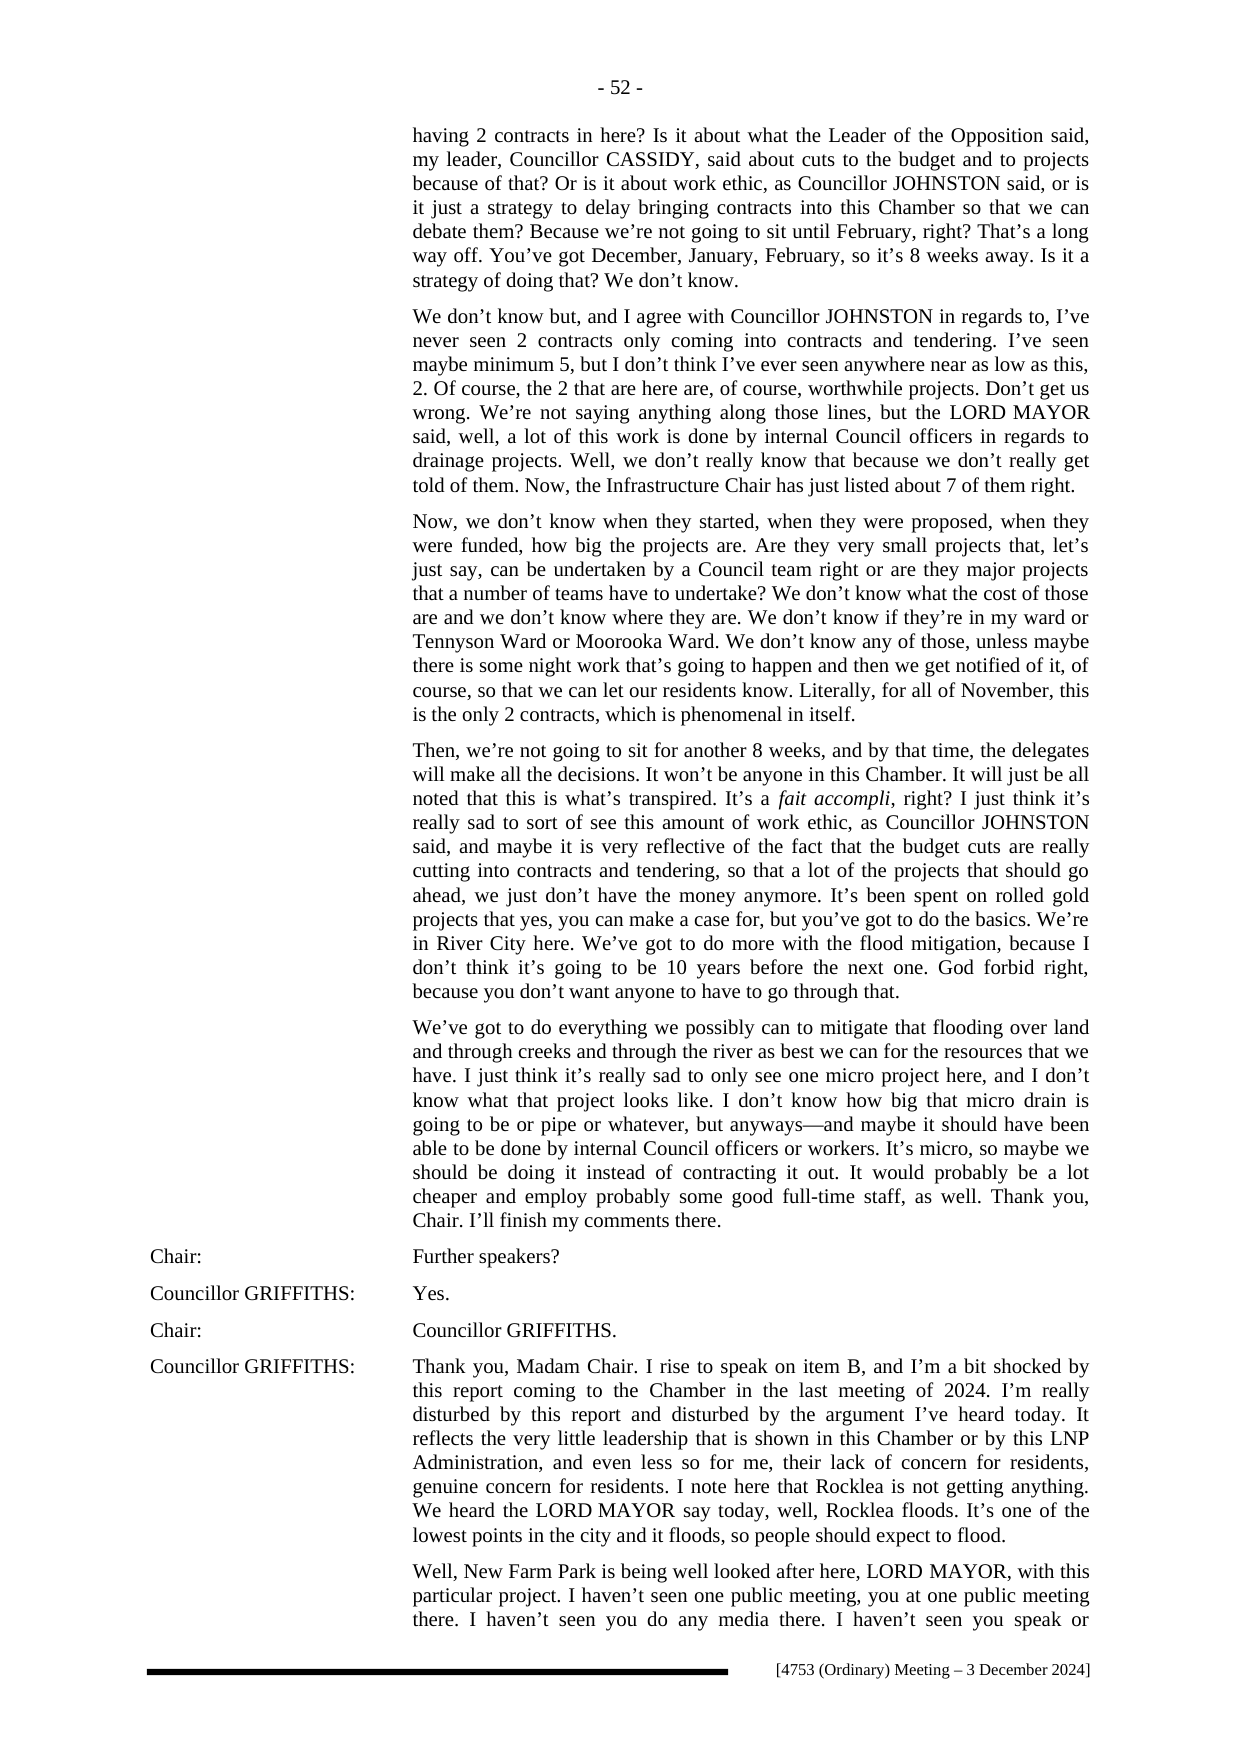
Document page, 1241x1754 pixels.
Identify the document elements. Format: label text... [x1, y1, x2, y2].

text We’ve got to do everything we possibly can to mitigate that flooding over land and through creeks and through the river as best we can for the resources that we have. I just think it’s really sad to only see one micro project here, and I don’t know what that project looks like. I don’t know how big that micro drain is going to be or pipe or whatever, but anyways—and maybe it should have been able to be done by internal Council officers or workers. It’s micro, so maybe we should be doing it instead of contracting it out. It would probably be a lot cheaper and employ probably some good full-time staff, as well. Thank you, Chair. I’ll finish my comments there. [412, 1015, 1090, 1232]
text Chair: Councillor GRIFFITHS. [150, 1317, 1090, 1342]
text Councillor GRIFFITHS: Thank you, Madam Chair. I rise to speak on item B, and I’m a bit shocked by this report coming to the Chamber in the last meeting of 2024. I’m really disturbed by this report and disturbed by the argument I’ve heard today. It reflects the very little leadership that is shown in this Chamber or by this LNP Administration, and even less so for me, their lack of concern for residents, genuine concern for residents. I note here that Rocklea is not getting anything. We heard the LORD MAYOR say today, well, Rocklea floods. It’s one of the lowest points in the city and it floods, so people should expect to flood. [150, 1354, 1090, 1547]
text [150, 123, 1090, 292]
text Now, we don’t know when they started, when they were proposed, when they were funded, how big the projects are. Are they very small projects that, let’s just say, can be undertaken by a Council team right or are they major projects that a number of teams have to undertake? We don’t know what the cost of those are and we don’t know where they are. We don’t know if they’re in my ward or Tennyson Ward or Moorooka Ward. We don’t know any of those, unless maybe there is some night work that’s going to happen and then we get notified of it, of course, so that we can let our residents know. Literally, for all of November, this is the only 2 contracts, which is phenomenal in itself. [412, 509, 1090, 726]
text We don’t know but, and I agree with Councillor JOHNSTON in regards to, I’ve never seen 2 contracts only coming into contracts and tendering. I’ve seen maybe minimum 5, but I don’t think I’ve ever seen anywhere near as low as this, 2. Of course, the 2 that are here are, of course, worthwhile projects. Don’t get us wrong. We’re not saying anything along those lines, but the LORD MAYOR said, well, a lot of this work is done by internal Council officers in regards to drainage projects. Well, we don’t really know that because we don’t really get told of them. Now, the Infrastructure Chair has just listed about 7 of them right. [412, 304, 1090, 497]
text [412, 1559, 1090, 1631]
text Chair: Further speakers? [150, 1244, 1090, 1268]
text Then, we’re not going to sit for another 8 weeks, and by that time, the delegates will make all the decisions. It won’t be anyone in this Chamber. It will just be all noted that this is what’s transpired. It’s a fait accompli, right? I just think it’s really sad to sort of see this amount of work ethic, as Councillor JOHNSTON said, and maybe it is very reflective of the fact that the budget cuts are really cutting into contracts and tendering, so that a lot of the projects that should go ahead, we just don’t have the money anymore. It’s been spent on rolled gold projects that yes, you can make a case for, but you’ve got to do the basics. We’re in River City here. We’ve got to do more with the flood mitigation, because I don’t think it’s going to be 10 years before the next one. God forbid right, because you don’t want anyone to have to go through that. [412, 738, 1090, 1003]
text Councillor GRIFFITHS: Yes. [150, 1281, 1090, 1305]
